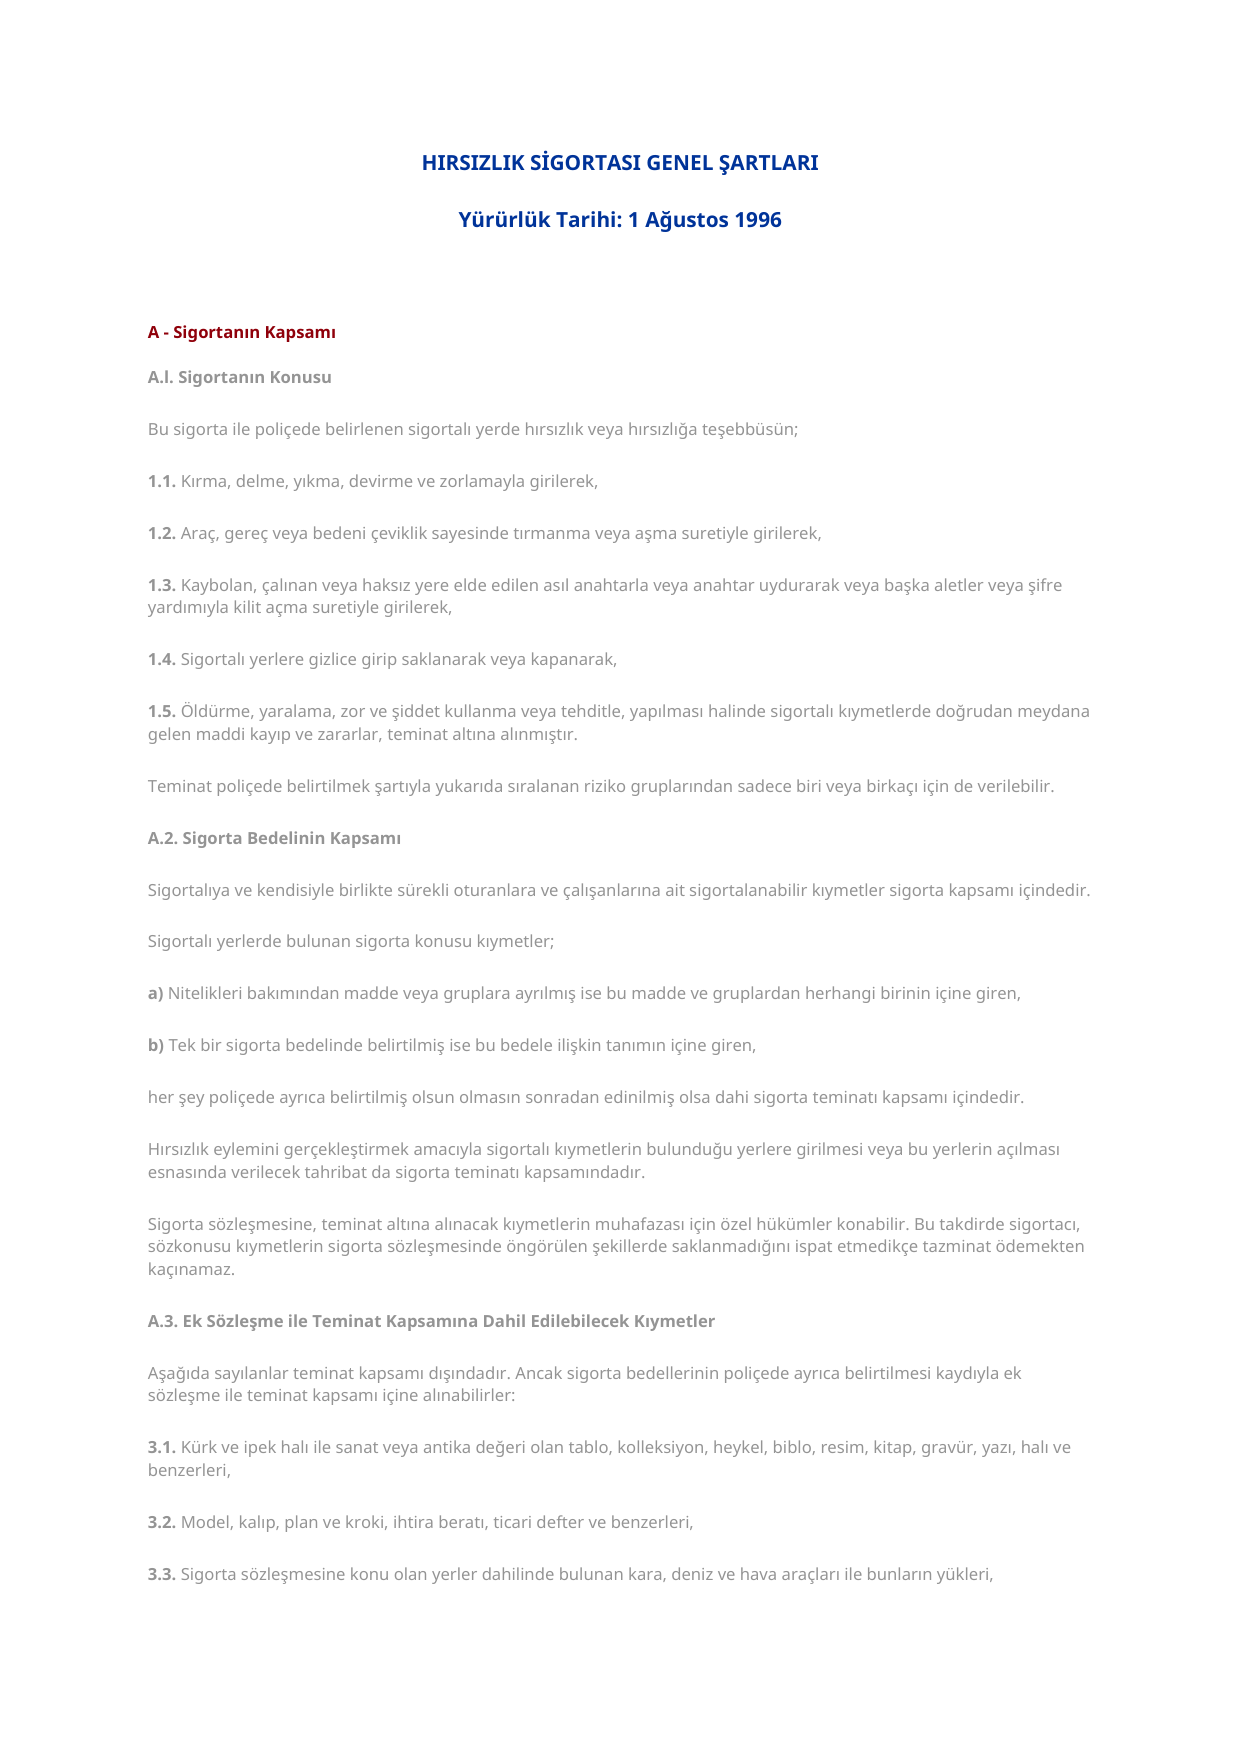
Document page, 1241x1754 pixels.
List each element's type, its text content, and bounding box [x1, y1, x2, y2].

text 3.2. Model, kalıp, plan ve kroki, ihtira beratı, ticari defter ve benzerleri, [148, 1510, 1093, 1533]
text A.3. Ek Sözleşme ile Teminat Kapsamına Dahil Edilebilecek Kıymetler [148, 1309, 1093, 1332]
text her şey poliçede ayrıca belirtilmiş olsun olmasın sonradan edinilmiş olsa dahi sigorta teminatı kapsamı içindedir. [148, 1086, 1093, 1108]
text HIRSIZLIK SİGORTASI GENEL ŞARTLARI [148, 148, 1093, 176]
text 3.1. Kürk ve ipek halı ile sanat veya antika değeri olan tablo, kolleksiyon, heykel, biblo, resim, kitap, gravür, yazı, halı ve benzerleri, [148, 1436, 1093, 1481]
text 1.4. Sigortalı yerlere gizlice girip saklanarak veya kapanarak, [148, 648, 1093, 671]
text 1.2. Araç, gereç veya bedeni çeviklik sayesinde tırmanma veya aşma suretiyle girilerek, [148, 521, 1093, 544]
text A.2. Sigorta Bedelinin Kapsamı [148, 826, 1093, 849]
text b) Tek bir sigorta bedelinde belirtilmiş ise bu bedele ilişkin tanımın içine giren, [148, 1034, 1093, 1056]
text Yürürlük Tarihi: 1 Ağustos 1996 [148, 205, 1093, 234]
text Hırsızlık eylemini gerçekleştirmek amacıyla sigortalı kıymetlerin bulunduğu yerlere girilmesi veya bu yerlerin açılması esnasında verilecek tahribat da sigorta teminatı kapsamındadır. [148, 1137, 1093, 1183]
text 3.3. Sigorta sözleşmesine konu olan yerler dahilinde bulunan kara, deniz ve hava araçları ile bunların yükleri, [148, 1562, 1093, 1585]
text 1.1. Kırma, delme, yıkma, devirme ve zorlamayla girilerek, [148, 469, 1093, 492]
text a) Nitelikleri bakımından madde veya gruplara ayrılmış ise bu madde ve gruplardan herhangi birinin içine giren, [148, 982, 1093, 1004]
text 1.5. Öldürme, yaralama, zor ve şiddet kullanma veya tehditle, yapılması halinde sigortalı kıymetlerde doğrudan meydana gelen maddi kayıp ve zararlar, teminat altına alınmıştır. [148, 700, 1093, 745]
text Bu sigorta ile poliçede belirlenen sigortalı yerde hırsızlık veya hırsızlığa teşebbüsün; [148, 418, 1093, 440]
text A - Sigortanın Kapsamı A.l. Sigortanın Konusu [148, 320, 1093, 388]
text Aşağıda sayılanlar teminat kapsamı dışındadır. Ancak sigorta bedellerinin poliçede ayrıca belirtilmesi kaydıyla ek sözleşme ile teminat kapsamı içine alınabilirler: [148, 1361, 1093, 1407]
text Sigorta sözleşmesine, teminat altına alınacak kıymetlerin muhafazası için özel hükümler konabilir. Bu takdirde sigortacı, sözkonusu kıymetlerin sigorta sözleşmesinde öngörülen şekillerde saklanmadığını ispat etmedikçe tazminat ödemekten kaçınamaz. [148, 1212, 1093, 1280]
text Teminat poliçede belirtilmek şartıyla yukarıda sıralanan riziko gruplarından sadece biri veya birkaçı için de verilebilir. [148, 774, 1093, 797]
text 1.3. Kaybolan, çalınan veya haksız yere elde edilen asıl anahtarla veya anahtar uydurarak veya başka aletler veya şifre yardımıyla kilit açma suretiyle girilerek, [148, 573, 1093, 619]
text Sigortalı yerlerde bulunan sigorta konusu kıymetler; [148, 930, 1093, 953]
text Sigortalıya ve kendisiyle birlikte sürekli oturanlara ve çalışanlarına ait sigortalanabilir kıymetler sigorta kapsamı içindedir. [148, 878, 1093, 901]
